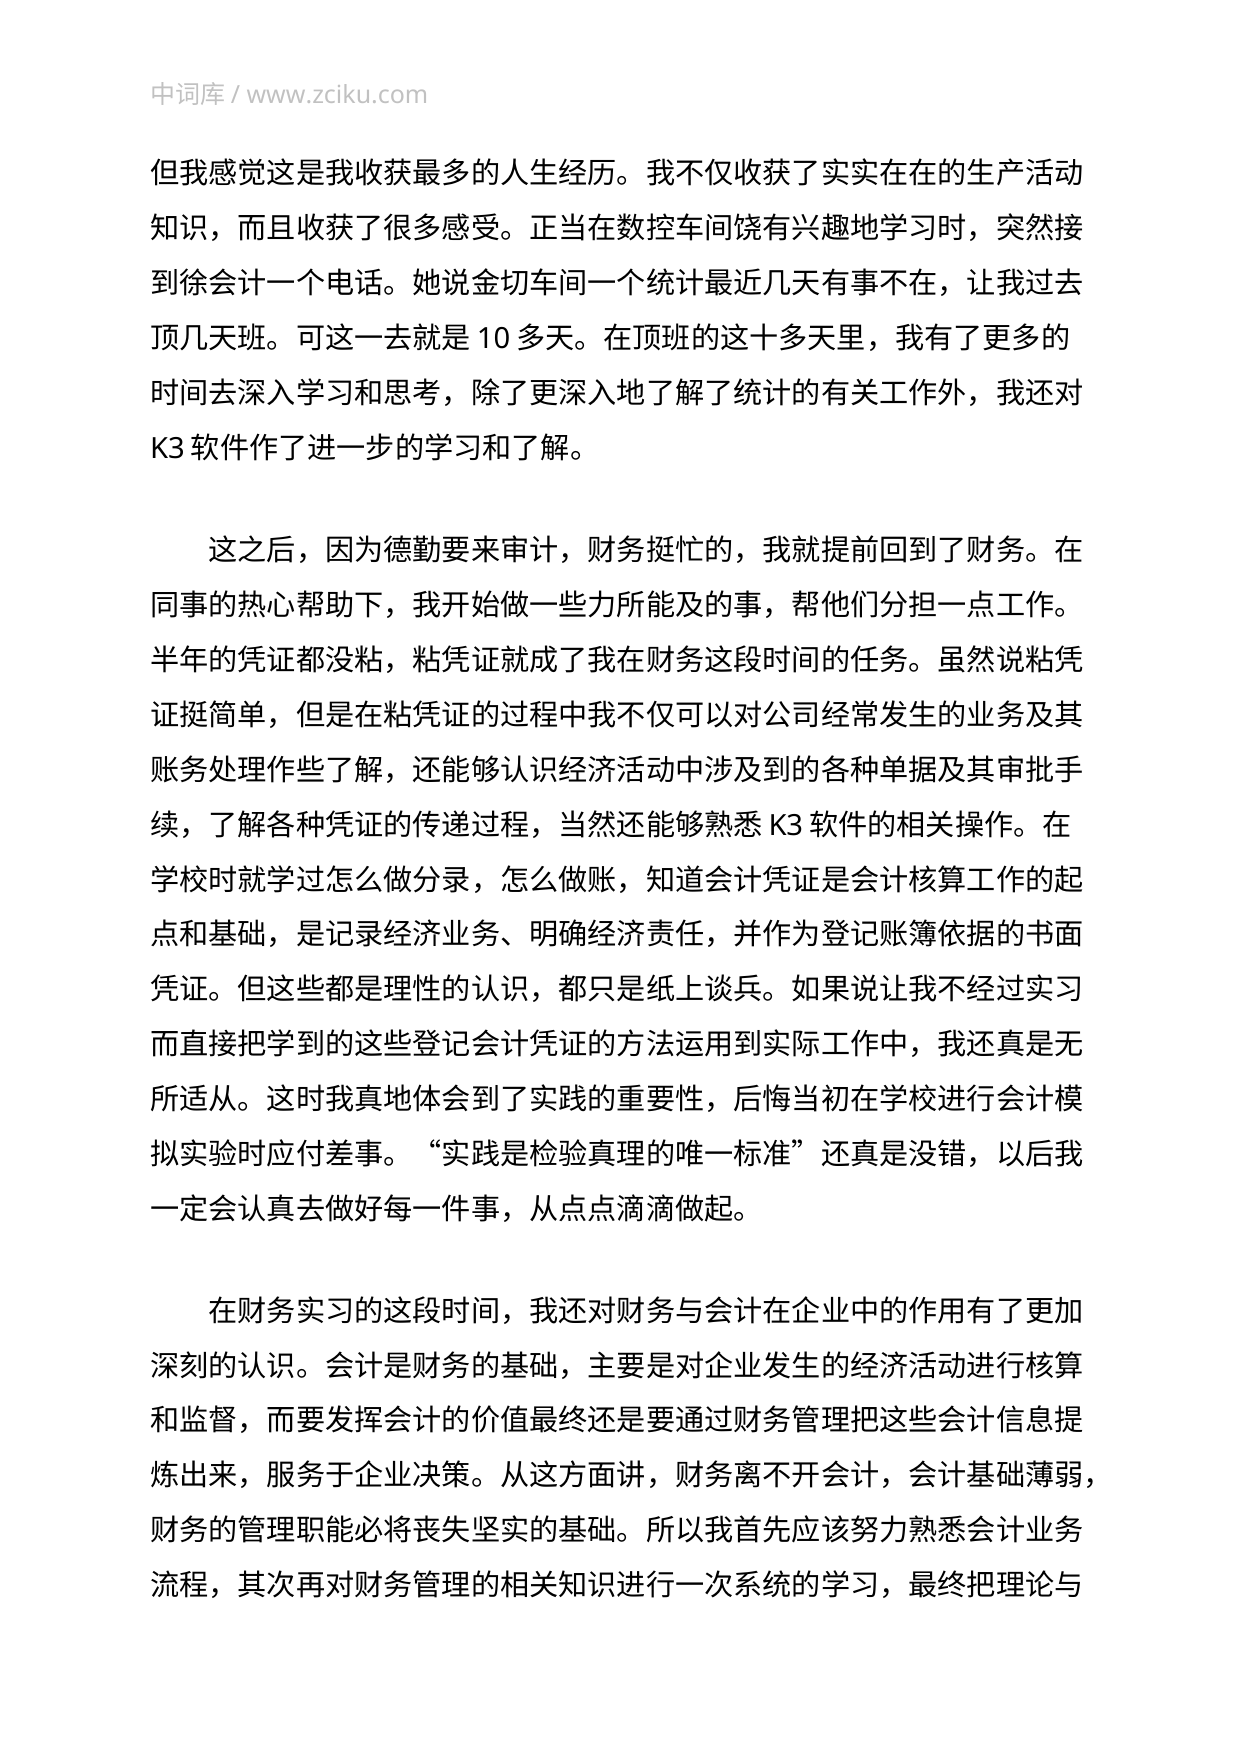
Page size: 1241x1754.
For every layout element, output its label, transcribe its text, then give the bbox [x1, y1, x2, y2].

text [150, 150, 1090, 467]
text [150, 1287, 1090, 1604]
text 这之后，因为德勤要来审计，财务挺忙的，我就提前回到了财务。在同事的热心帮助下，我开始做一些力所能及的事，帮他们分担一点工作。半年的凭证都没粘，粘凭证就成了我在财务这段时间的任务。虽然说粘凭证挺简单，但是在粘凭证的过程中我不仅可以对公司经常发生的业务及其账务处理作些了解，还能够认识经济活动中涉及到的各种单据及其审批手续，了解各种凭证的传递过程，当然还能够熟悉K3软件的相关操作。在学校时就学过怎么做分录，怎么做账，知道会计凭证是会计核算工作的起点和基础，是记录经济业务、明确经济责任，并作为登记账簿依据的书面凭证。但这些都是理性的认识，都只是纸上谈兵。如果说让我不经过实习而直接把学到的这些登记会计凭证的方法运用到实际工作中，我还真是无所适从。这时我真地体会到了实践的重要性，后悔当初在学校进行会计模拟实验时应付差事。“实践是检验真理的唯一标准”还真是没错，以后我一定会认真去做好每一件事，从点点滴滴做起。 [150, 527, 1090, 1228]
